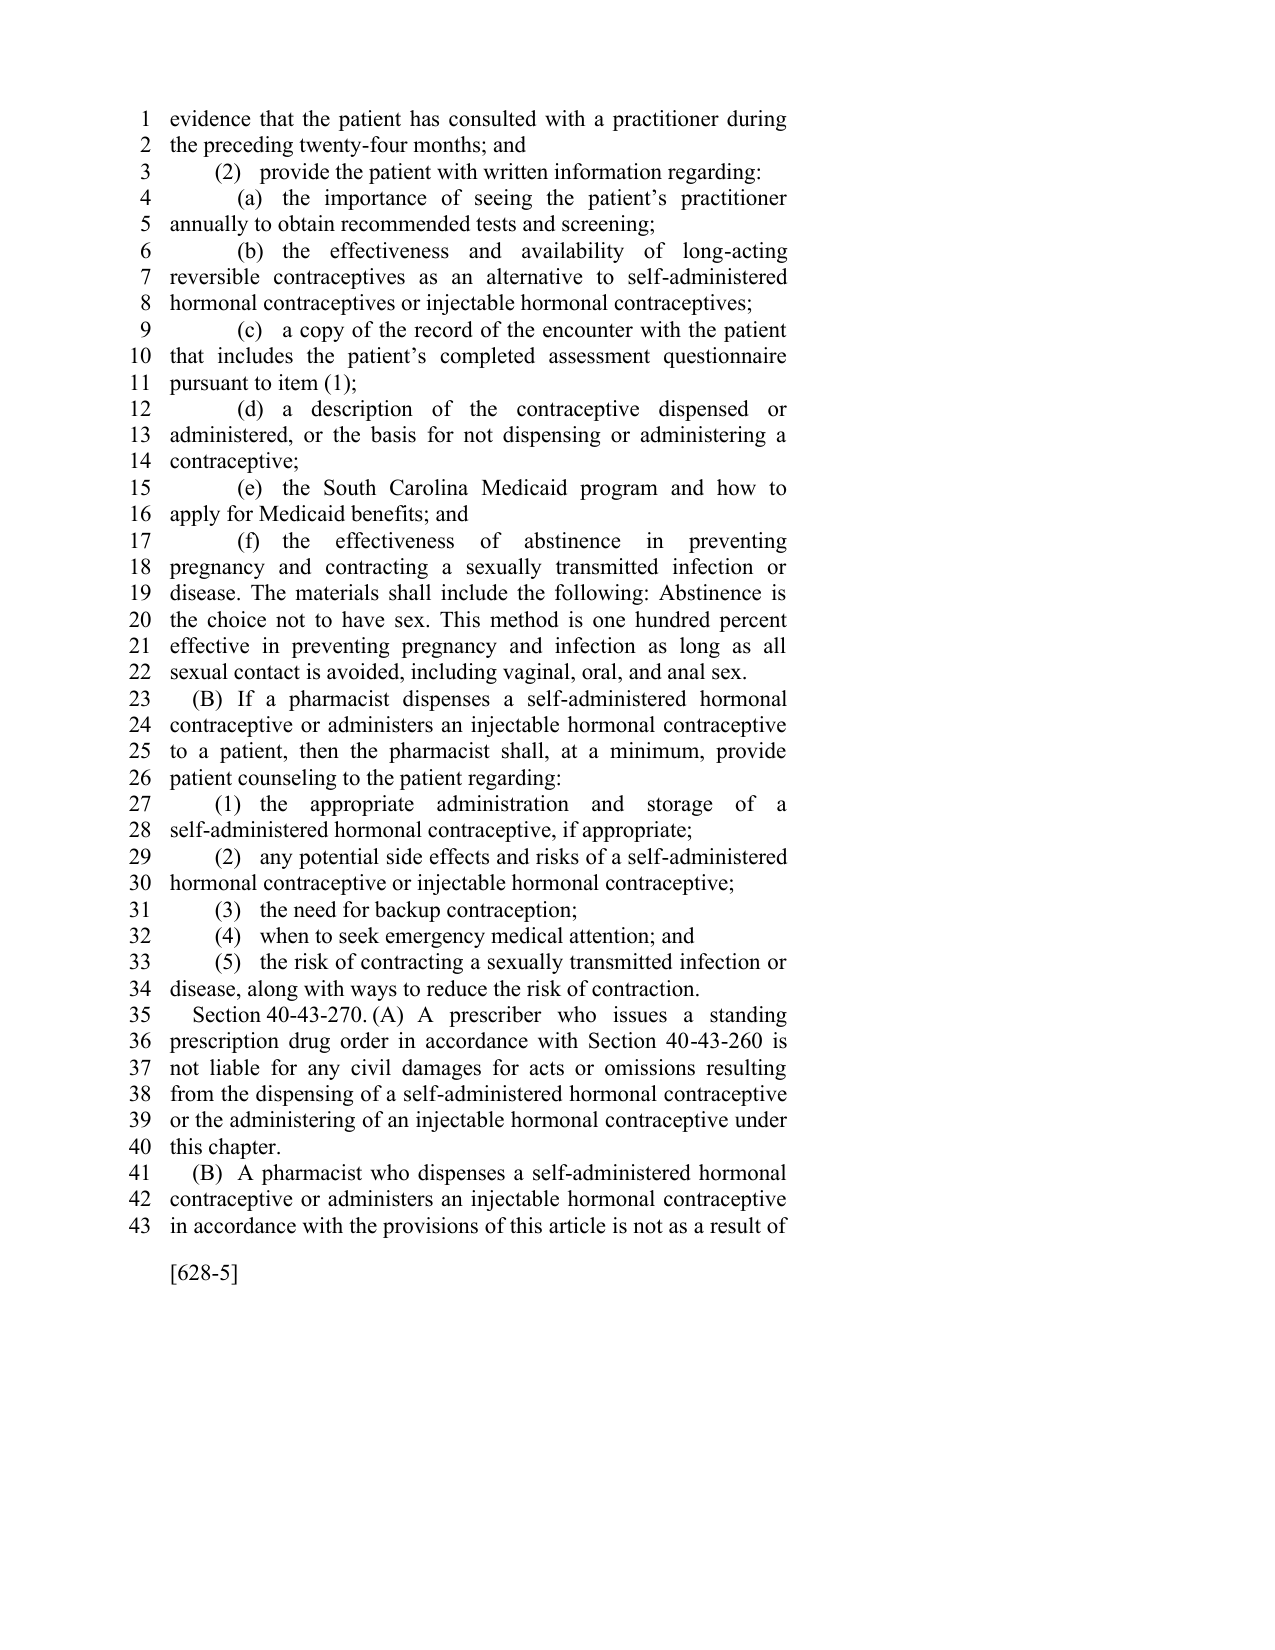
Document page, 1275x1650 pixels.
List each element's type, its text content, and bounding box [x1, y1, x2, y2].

list (3) the need for backup contraception; [169, 896, 787, 922]
list (a) the importance of seeing the patient’s practitioner annually to obtain recommended tests and screening; [169, 184, 787, 237]
list (1) the appropriate administration and storage of a self-administered hormonal contraceptive, if appropriate; [169, 790, 787, 843]
list (B) If a pharmacist dispenses a self-administered hormonal contraceptive or administers an injectable hormonal contraceptive to a patient, then the pharmacist shall, at a minimum, provide patient counseling to the patient regarding: [169, 685, 787, 790]
list (2) any potential side effects and risks of a self-administered hormonal contraceptive or injectable hormonal contraceptive; [169, 843, 787, 896]
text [169, 1159, 787, 1238]
list (4) when to seek emergency medical attention; and [169, 922, 787, 948]
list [169, 105, 787, 158]
list (f) the effectiveness of abstinence in preventing pregnancy and contracting a sexually transmitted infection or disease. The materials shall include the following: Abstinence is the choice not to have sex. This method is one hundred percent effective in preventing pregnancy and infection as long as all sexual contact is avoided, including vaginal, oral, and anal sex. [169, 527, 787, 685]
list (c) a copy of the record of the encounter with the patient that includes the patient’s completed assessment questionnaire pursuant to item (1); [169, 316, 787, 395]
list (b) the effectiveness and availability of long-acting reversible contraceptives as an alternative to self-administered hormonal contraceptives or injectable hormonal contraceptives; [169, 237, 787, 316]
list (e) the South Carolina Medicaid program and how to apply for Medicaid benefits; and [169, 474, 787, 527]
text Section 40-43-270. (A) A prescriber who issues a standing prescription drug order in accordance with Section 40-43-260 is not liable for any civil damages for acts or omissions resulting from the dispensing of a self-administered hormonal contraceptive or the administering of an injectable hormonal contraceptive under this chapter. [169, 1001, 787, 1159]
list (5) the risk of contracting a sexually transmitted infection or disease, along with ways to reduce the risk of contraction. [169, 948, 787, 1001]
list (2) provide the patient with written information regarding: [169, 158, 787, 184]
list (d) a description of the contraceptive dispensed or administered, or the basis for not dispensing or administering a contraceptive; [169, 395, 787, 474]
